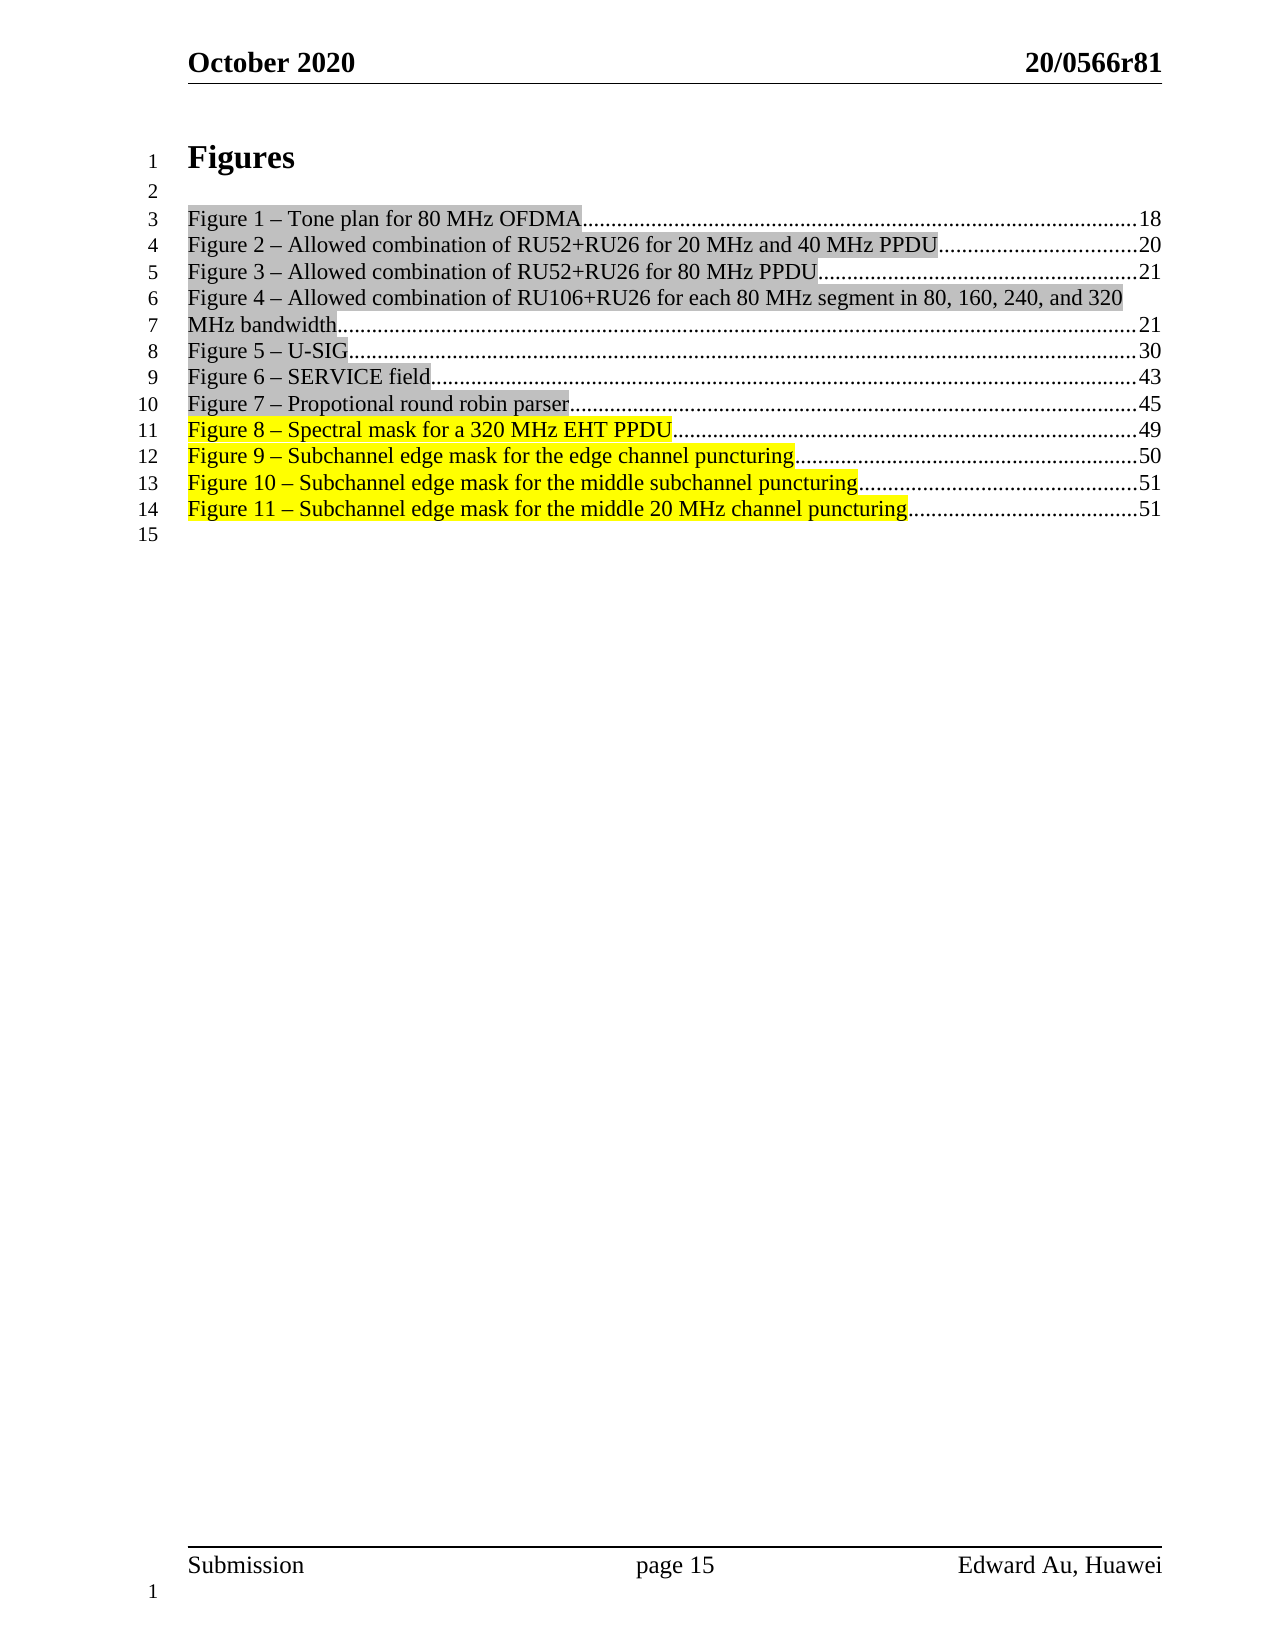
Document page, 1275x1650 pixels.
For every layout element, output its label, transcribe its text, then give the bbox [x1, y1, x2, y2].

text Figure 3 – Allowed combination of RU52+RU26 for 80 MHz PPDU 21 [818, 258, 1162, 284]
text Figure 11 – Subchannel edge mask for the middle 20 MHz channel puncturing 51 [908, 495, 1162, 521]
text Figure 9 – Subchannel edge mask for the edge channel puncturing 50 [187, 442, 1162, 469]
text Figure 7 – Propotional round robin parser 45 [569, 390, 1162, 416]
text Figure 4 – Allowed combination of RU106+RU26 for each 80 MHz segment in 80, 160, 240, and 320 MHz bandwidth 21 [337, 284, 1162, 337]
text Figure 8 – Spectral mask for a 320 MHz EHT PPDU 49 [672, 416, 1162, 442]
text Figure 10 – Subchannel edge mask for the middle subchannel puncturing 51 [858, 469, 1162, 495]
text Figure 2 – Allowed combination of RU52+RU26 for 20 MHz and 40 MHz PPDU 20 [938, 232, 1162, 258]
text Figure 5 – U-SIG 30 [348, 337, 1162, 363]
text Figure 1 – Tone plan for 80 MHz OFDMA 18 [582, 205, 1162, 232]
subtitle Figures [187, 137, 1162, 176]
text Figure 6 – SERVICE field 43 [431, 363, 1162, 390]
